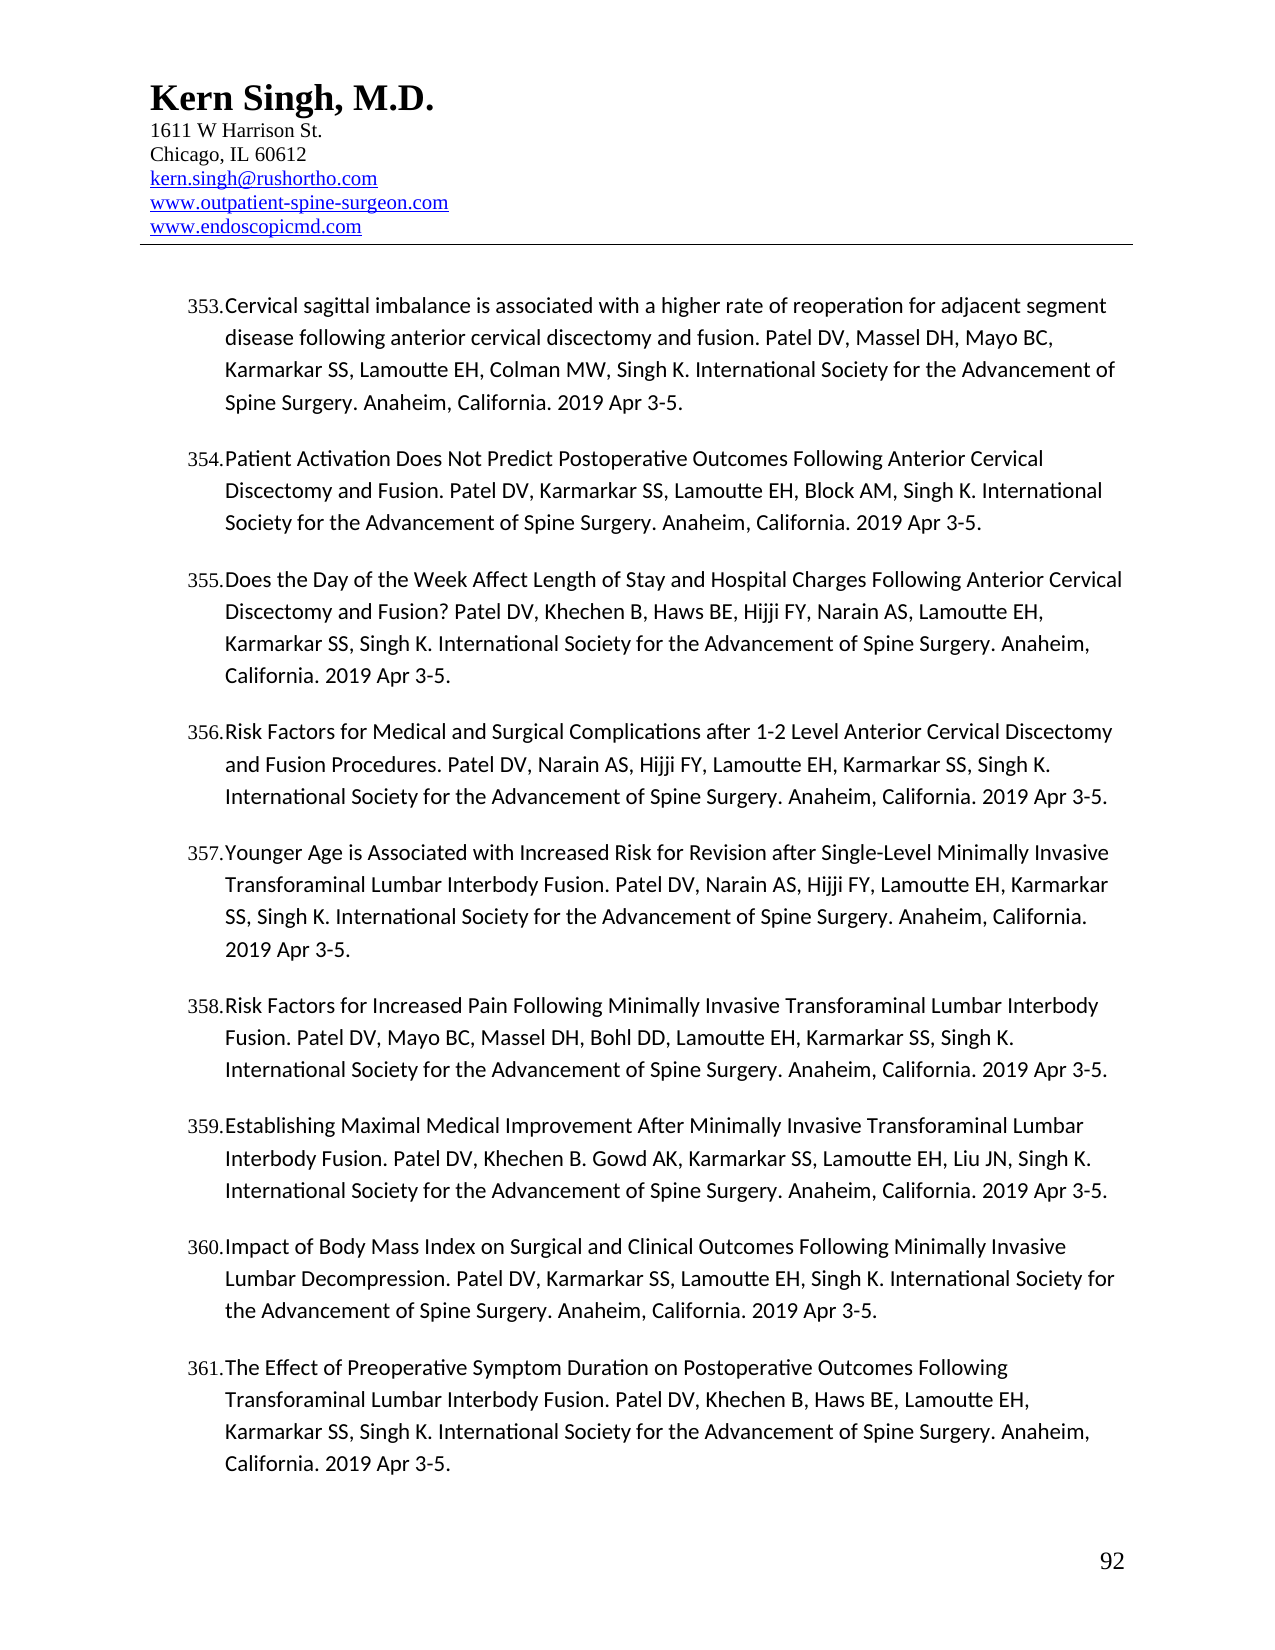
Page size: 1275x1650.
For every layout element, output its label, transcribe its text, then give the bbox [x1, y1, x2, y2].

list The Effect of Preoperative Symptom Duration on Postoperative Outcomes Following Transforaminal Lumbar Interbody Fusion. Patel DV, Khechen B, Haws BE, Lamoutte EH, Karmarkar SS, Singh K. International Society for the Advancement of Spine Surgery. Anaheim, California. 2019 Apr 3-5. [187, 1353, 1125, 1477]
list Establishing Maximal Medical Improvement After Minimally Invasive Transforaminal Lumbar Interbody Fusion. Patel DV, Khechen B. Gowd AK, Karmarkar SS, Lamoutte EH, Liu JN, Singh K. International Society for the Advancement of Spine Surgery. Anaheim, California. 2019 Apr 3-5. [187, 1112, 1125, 1204]
list Risk Factors for Increased Pain Following Minimally Invasive Transforaminal Lumbar Interbody Fusion. Patel DV, Mayo BC, Massel DH, Bohl DD, Lamoutte EH, Karmarkar SS, Singh K. International Society for the Advancement of Spine Surgery. Anaheim, California. 2019 Apr 3-5. [187, 991, 1125, 1083]
list Patient Activation Does Not Predict Postoperative Outcomes Following Anterior Cervical Discectomy and Fusion. Patel DV, Karmarkar SS, Lamoutte EH, Block AM, Singh K. International Society for the Advancement of Spine Surgery. Anaheim, California. 2019 Apr 3-5. [187, 444, 1125, 536]
list Impact of Body Mass Index on Surgical and Clinical Outcomes Following Minimally Invasive Lumbar Decompression. Patel DV, Karmarkar SS, Lamoutte EH, Singh K. International Society for the Advancement of Spine Surgery. Anaheim, California. 2019 Apr 3-5. [187, 1232, 1125, 1324]
list Cervical sagittal imbalance is associated with a higher rate of reoperation for adjacent segment disease following anterior cervical discectomy and fusion. Patel DV, Massel DH, Mayo BC, Karmarkar SS, Lamoutte EH, Colman MW, Singh K. International Society for the Advancement of Spine Surgery. Anaheim, California. 2019 Apr 3-5. [187, 291, 1125, 416]
list Risk Factors for Medical and Surgical Complications after 1-2 Level Anterior Cervical Discectomy and Fusion Procedures. Patel DV, Narain AS, Hijji FY, Lamoutte EH, Karmarkar SS, Singh K. International Society for the Advancement of Spine Surgery. Anaheim, California. 2019 Apr 3-5. [187, 717, 1125, 810]
list Does the Day of the Week Affect Length of Stay and Hospital Charges Following Anterior Cervical Discectomy and Fusion? Patel DV, Khechen B, Haws BE, Hijji FY, Narain AS, Lamoutte EH, Karmarkar SS, Singh K. International Society for the Advancement of Spine Surgery. Anaheim, California. 2019 Apr 3-5. [187, 565, 1125, 689]
list Younger Age is Associated with Increased Risk for Revision after Single-Level Minimally Invasive Transforaminal Lumbar Interbody Fusion. Patel DV, Narain AS, Hijji FY, Lamoutte EH, Karmarkar SS, Singh K. International Society for the Advancement of Spine Surgery. Anaheim, California. 2019 Apr 3-5. [187, 838, 1125, 963]
